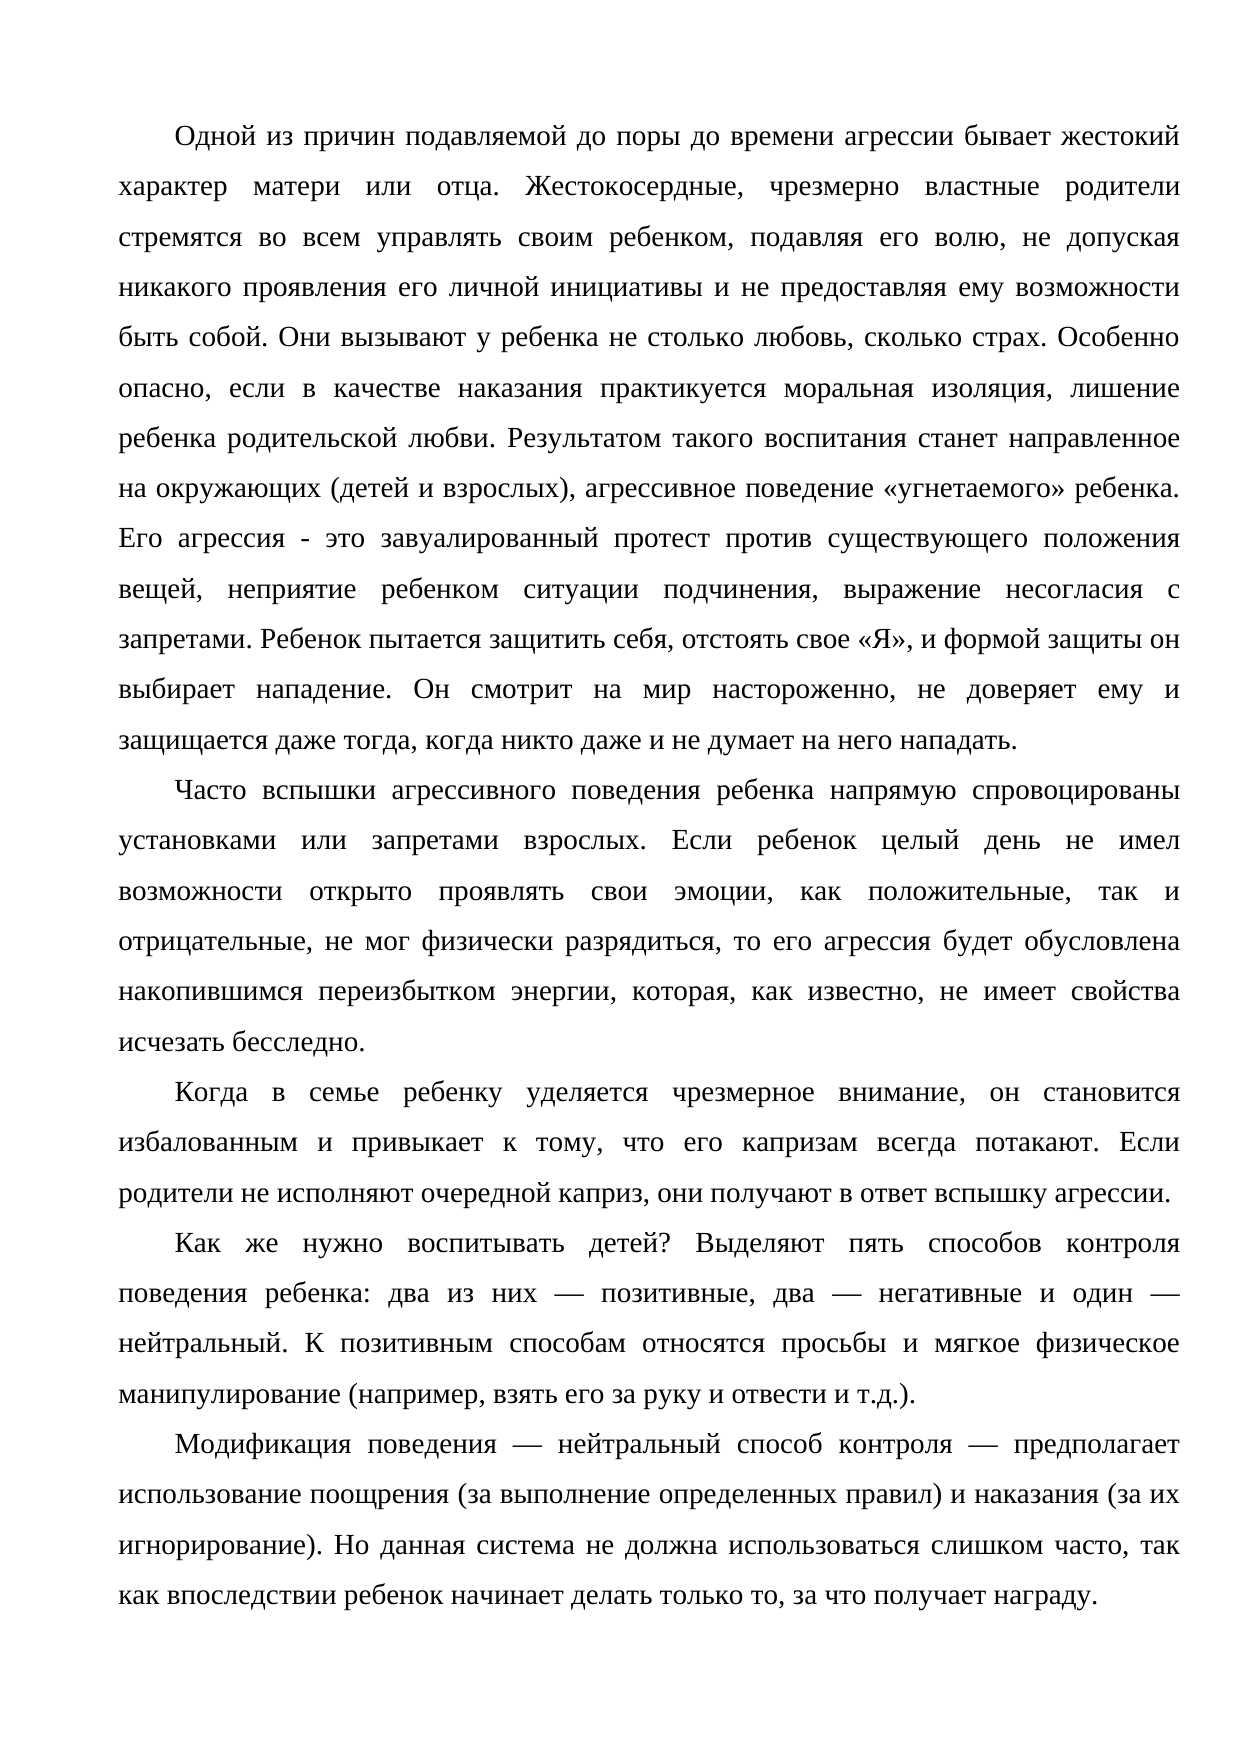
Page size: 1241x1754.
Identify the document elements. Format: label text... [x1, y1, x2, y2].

text Модификация поведения — нейтральный способ контроля — предполагает использование поощрения (за выполнение определенных правил) и наказания (за их игнорирование). Но данная система не должна использоваться слишком часто, так как впоследствии ребенок начинает делать только то, за что получает награду. [118, 1426, 1181, 1611]
text Когда в семье ребенку уделяется чрезмерное внимание, он становится избалованным и привыкает к тому, что его капризам всегда потакают. Если родители не исполняют очередной каприз, они получают в ответ вспышку агрессии. [118, 1074, 1181, 1208]
text Одной из причин подавляемой до поры до времени агрессии бывает жестокий характер матери или отца. Жестокосердные, чрезмерно властные родители стремятся во всем управлять своим ребенком, подавляя его волю, не допуская никакого проявления его личной инициативы и не предоставляя ему возможности быть собой. Они вызывают у ребенка не столько любовь, сколько страх. Особенно опасно, если в качестве наказания практикуется моральная изоляция, лишение ребенка родительской любви. Результатом такого воспитания станет направленное на окружающих (детей и взрослых), агрессивное поведение «угнетаемого» ребенка. Его агрессия - это завуалированный протест против существующего положения вещей, неприятие ребенком ситуации подчинения, выражение несогласия с запретами. Ребенок пытается защитить себя, отстоять свое «Я», и формой защиты он выбирает нападение. Он смотрит на мир настороженно, не доверяет ему и защищается даже тогда, когда никто даже и не думает на него нападать. [118, 118, 1181, 755]
text Часто вспышки агрессивного поведения ребенка напрямую спровоцированы установками или запретами взрослых. Если ребенок целый день не имел возможности открыто проявлять свои эмоции, как положительные, так и отрицательные, не мог физически разрядиться, то его агрессия будет обусловлена накопившимся переизбытком энергии, которая, как известно, не имеет свойства исчезать бесследно. [118, 772, 1181, 1057]
text Как же нужно воспитывать детей? Выделяют пять способов контроля поведения ребенка: два из них — позитивные, два — негативные и один — нейтральный. К позитивным способам относятся просьбы и мягкое физическое манипулирование (например, взять его за руку и отвести и т.д.). [118, 1225, 1181, 1409]
